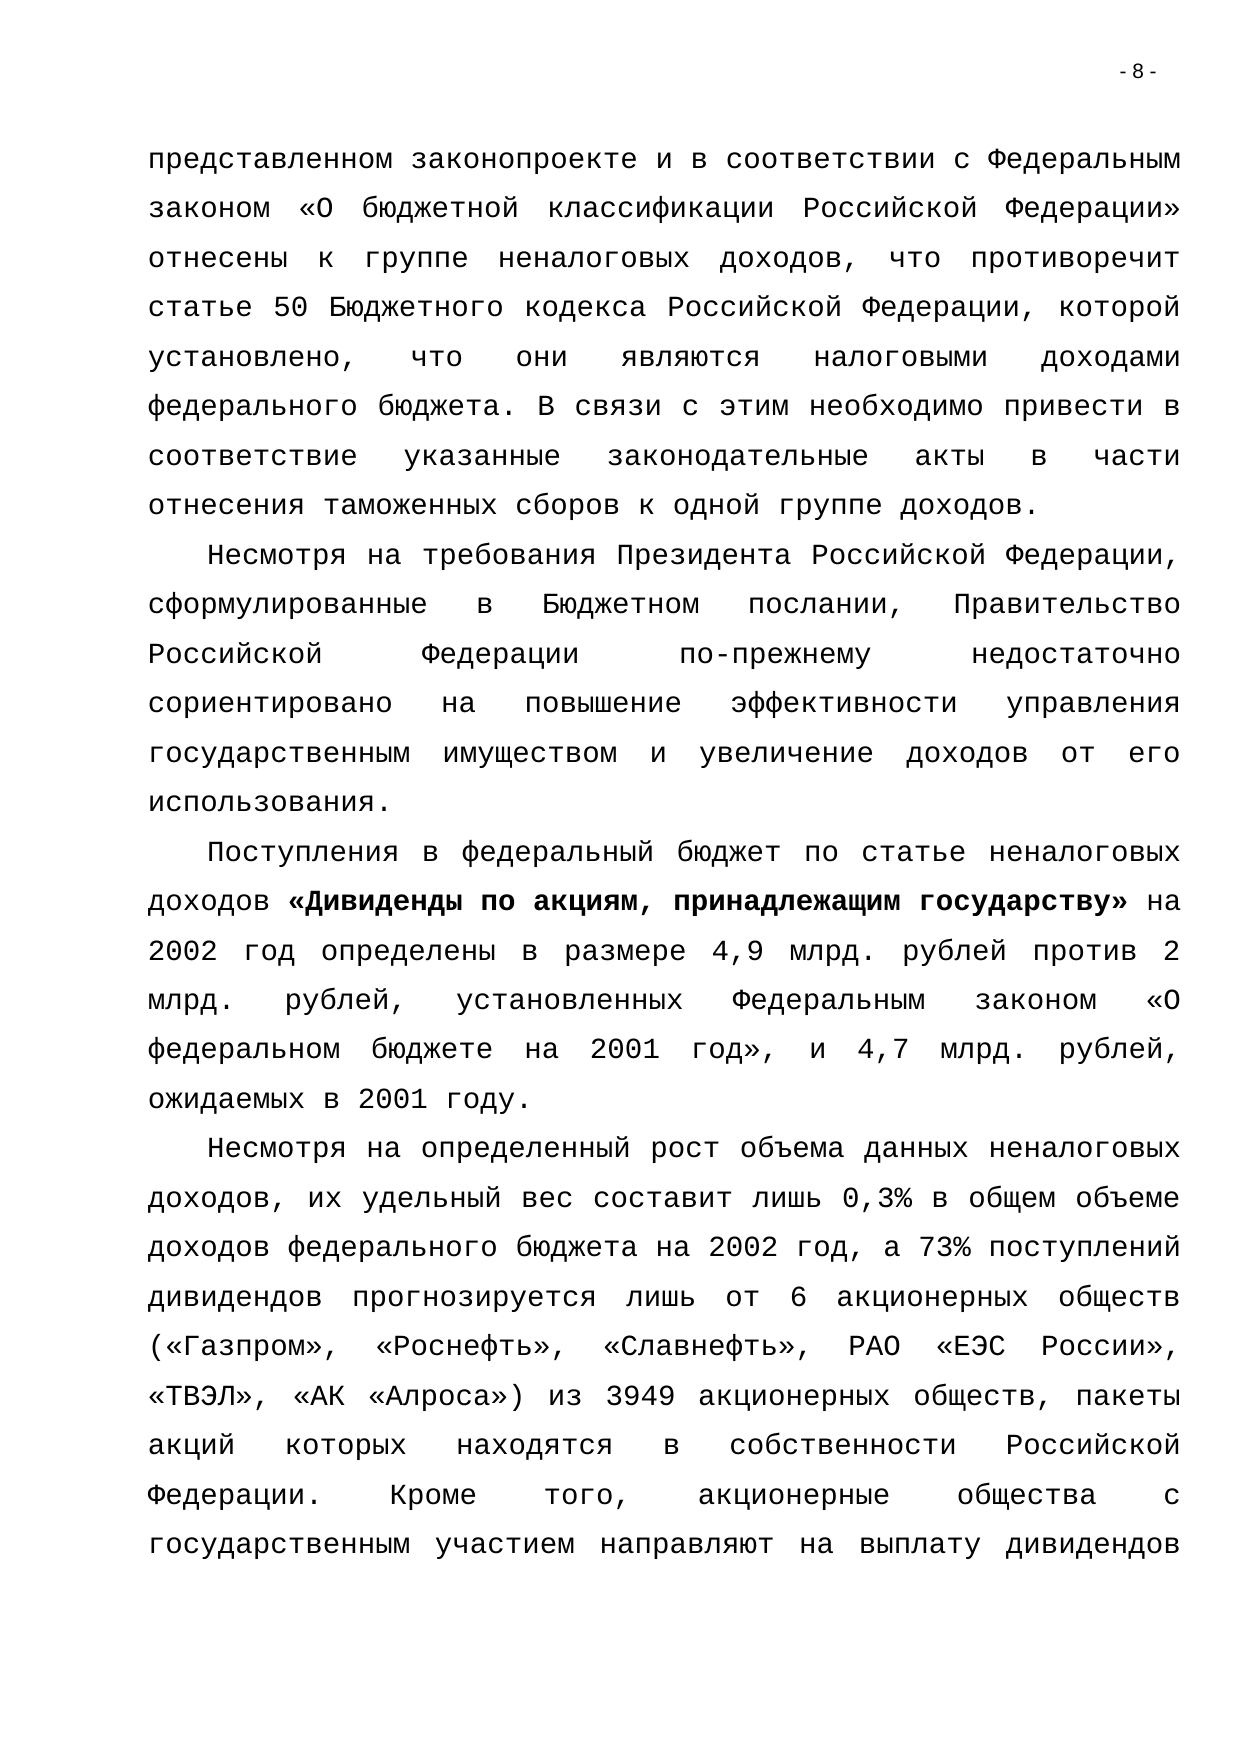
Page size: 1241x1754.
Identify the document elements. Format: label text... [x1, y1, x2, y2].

text Несмотря на требования Президента Российской Федерации, сформулированные в Бюджетном послании, Правительство Российской Федерации по-прежнему недостаточно сориентировано на повышение эффективности управления государственным имуществом и увеличение доходов от его использования. [148, 540, 1181, 820]
text Поступления в федеральный бюджет по статье неналоговых доходов «Дивиденды по акциям, принадлежащим государству» на 2002 год определены в размере 4,9 млрд. рублей против 2 млрд. рублей, установленных Федеральным законом «О федеральном бюджете на 2001 год», и 4,7 млрд. рублей, ожидаемых в 2001 году. [148, 837, 1181, 1117]
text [148, 144, 1181, 523]
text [148, 1134, 1181, 1562]
